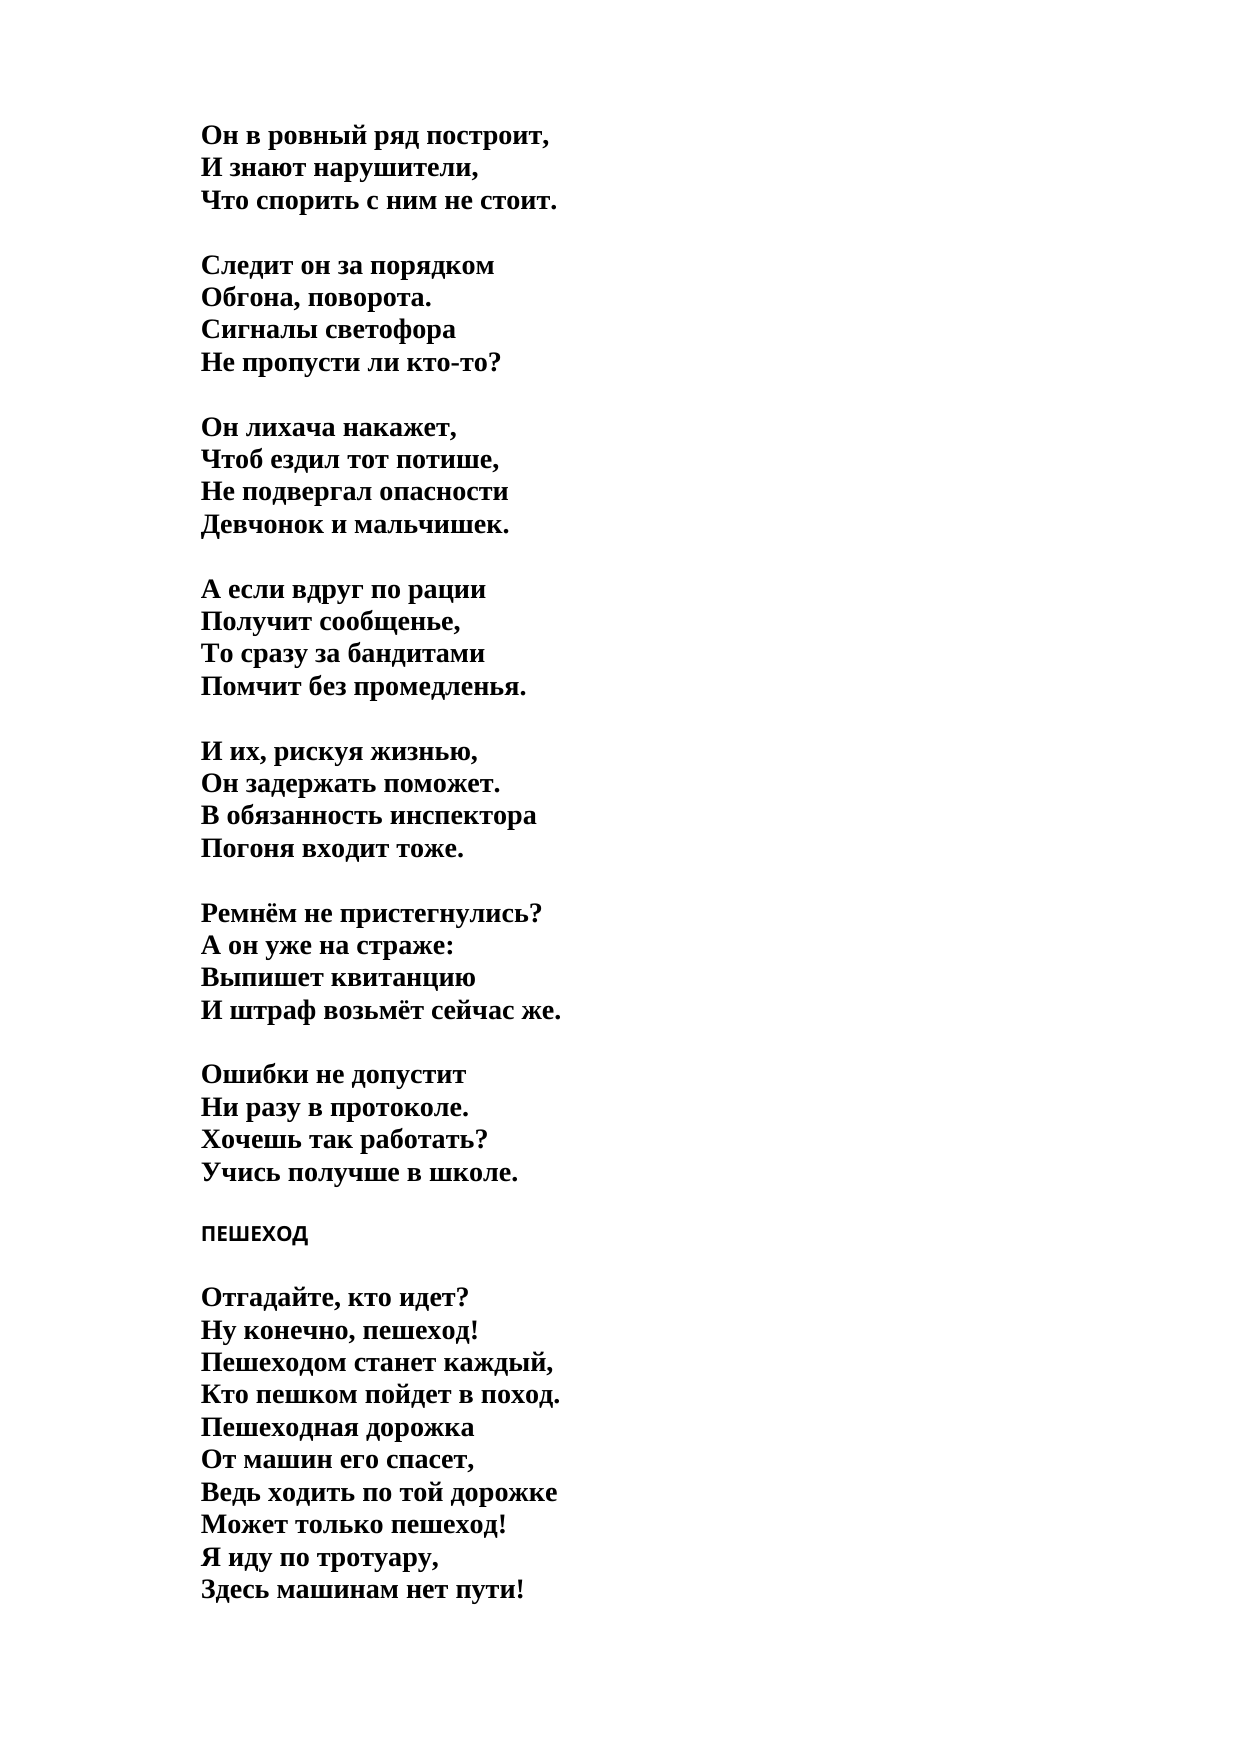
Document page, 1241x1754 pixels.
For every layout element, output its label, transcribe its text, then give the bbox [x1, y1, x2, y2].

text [201, 1280, 1128, 1604]
text Следит он за порядком Обгона, поворота. Сигналы светофора Не пропусти ли кто-то? [201, 215, 1128, 377]
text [201, 118, 1128, 215]
text И их, рискуя жизнью, Он задержать поможет. В обязанность инспектора Погоня входит тоже. [201, 701, 1128, 863]
text Он лихача накажет, Чтоб ездил тот потише, Не подвергал опасности Девчонок и мальчишек. [201, 377, 1128, 539]
text А если вдруг по рации Получит сообщенье, То сразу за бандитами Помчит без промедленья. [201, 539, 1128, 701]
text Ремнём не пристегнулись? А он уже на страже: Выпишет квитанцию И штраф возьмёт сейчас же. [201, 863, 1128, 1025]
text ПЕШЕХОД [201, 1219, 1128, 1248]
text Ошибки не допустит Ни разу в протоколе. Хочешь так работать? Учись получше в школе. [201, 1025, 1128, 1187]
